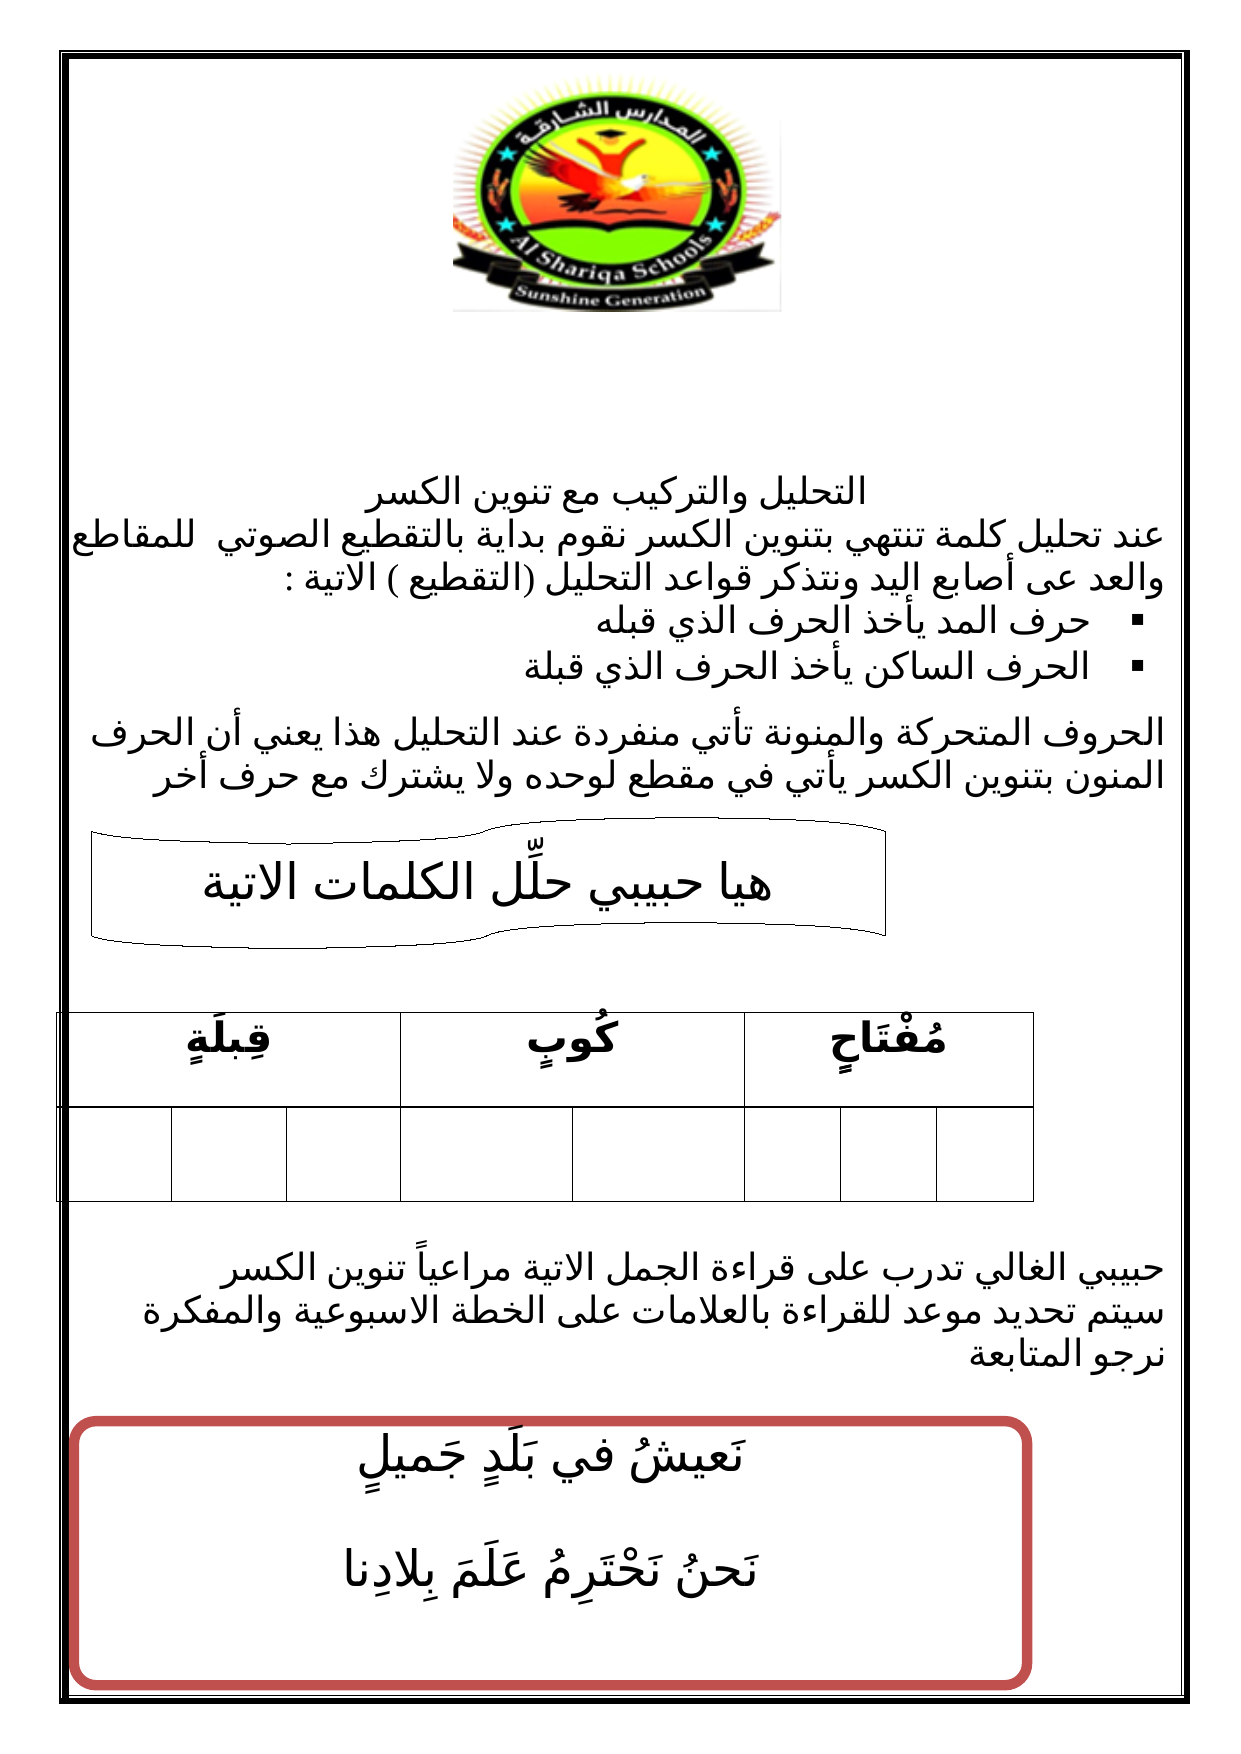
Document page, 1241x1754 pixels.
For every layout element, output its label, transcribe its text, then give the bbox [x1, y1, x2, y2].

table_header قِبلَةٍ [69, 1013, 400, 1106]
table_cell [69, 1108, 171, 1201]
table_cell [745, 1108, 840, 1201]
table_cell [937, 1108, 1033, 1201]
picture [453, 73, 782, 312]
table_header كُوبٍ [401, 1013, 744, 1106]
list حرف المد يأخذ الحرف الذي قبله [69, 599, 1129, 642]
text الحروف المتحركة والمنونة تأتي منفردة عند التحليل هذا يعني أن الحرف المنون بتنوين الكسر يأتي في مقطع لوحده ولا يشترك مع حرف أخر [69, 710, 1167, 796]
table_cell [172, 1108, 286, 1201]
text التحليل والتركيب مع تنوين الكسر [69, 469, 1167, 513]
table_cell [841, 1108, 936, 1201]
text حبيبي الغالي تدرب على قراءة الجمل الاتية مراعياً تنوين الكسر [69, 1245, 1167, 1288]
table_cell [401, 1108, 572, 1201]
table_header مُفْتَاحٍٍ [745, 1013, 1033, 1106]
list الحرف الساكن يأخذ الحرف الذي قبلة [69, 644, 1129, 687]
table_cell [287, 1108, 400, 1201]
table_cell [573, 1108, 744, 1201]
text عند تحليل كلمة تنتهي بتنوين الكسر نقوم بداية بالتقطيع الصوتي للمقاطع والعد عى أصابع اليد ونتذكر قواعد التحليل (التقطيع ) الاتية : [69, 513, 1167, 599]
text سيتم تحديد موعد للقراءة بالعلامات على الخطة الاسبوعية والمفكرة نرجو المتابعة [69, 1288, 1167, 1374]
